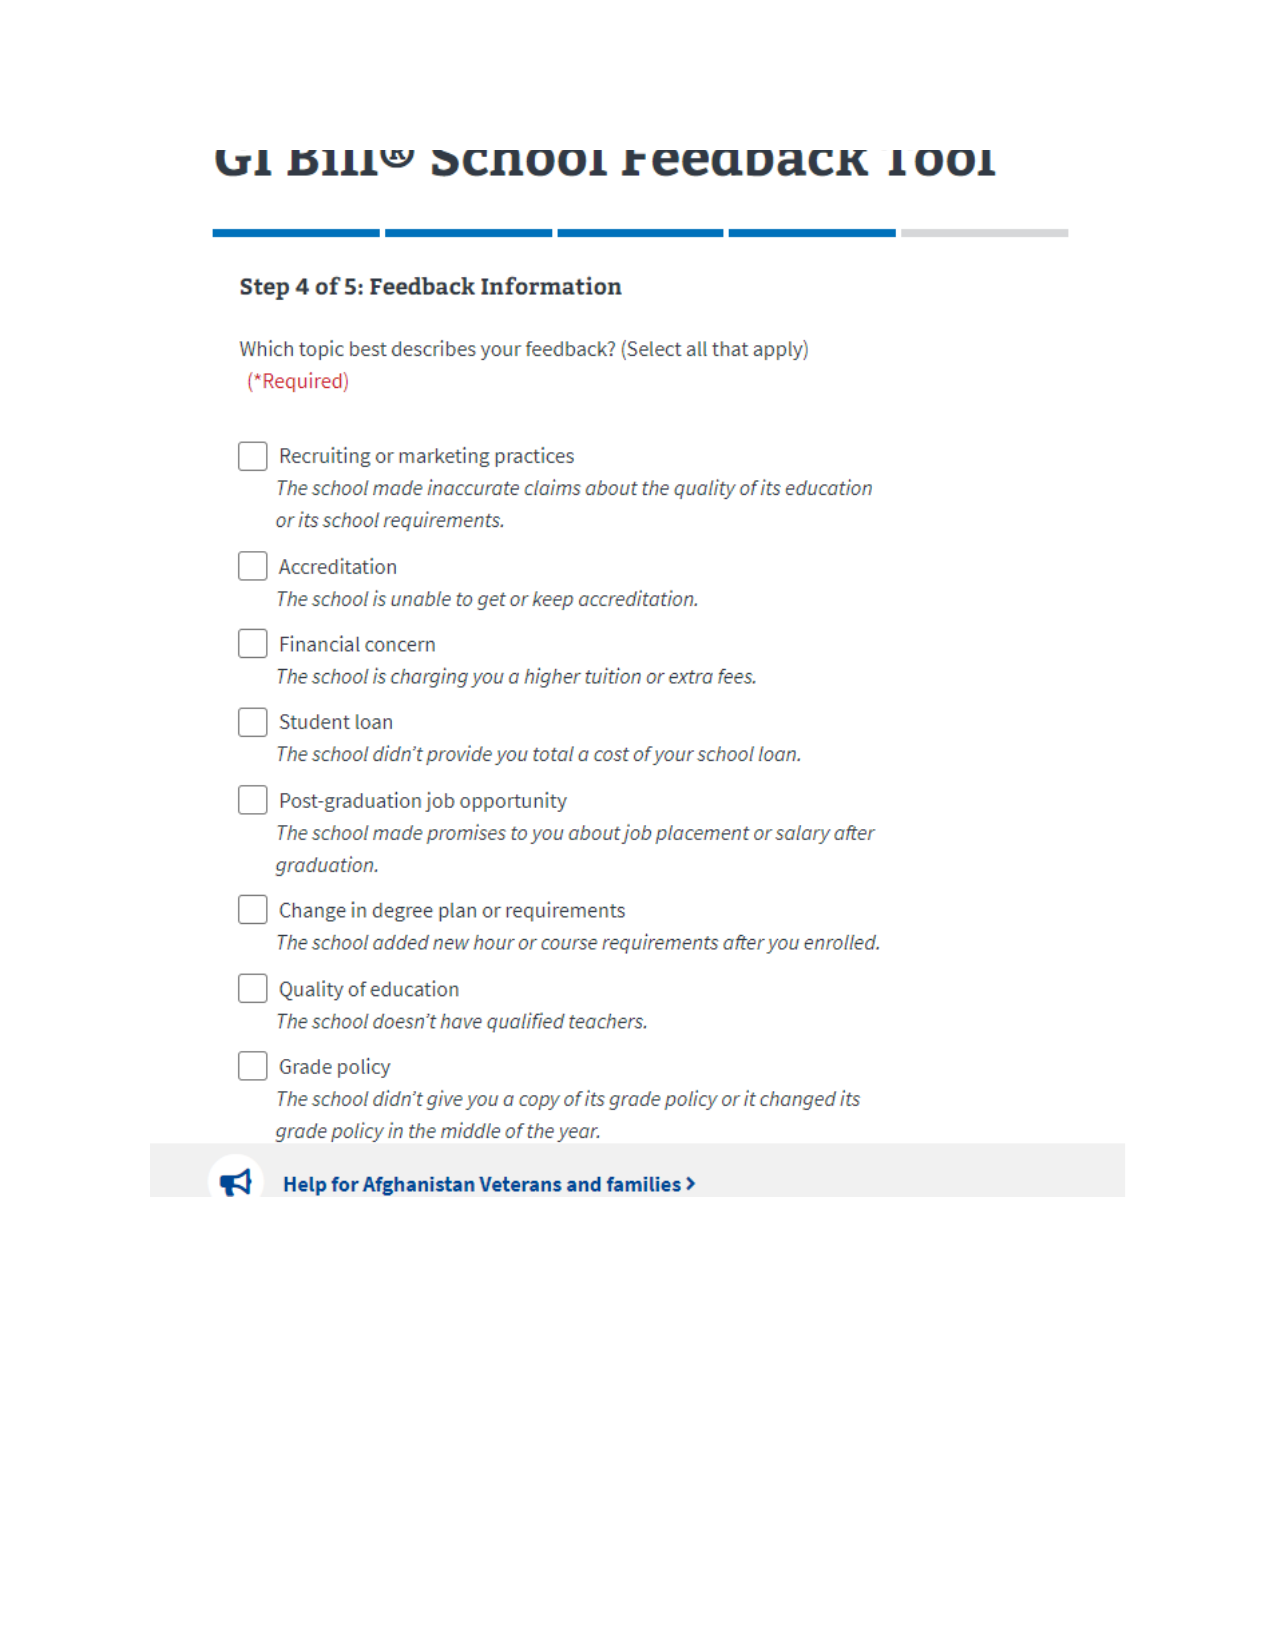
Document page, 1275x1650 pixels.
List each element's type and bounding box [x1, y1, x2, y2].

picture [150, 150, 1125, 1197]
